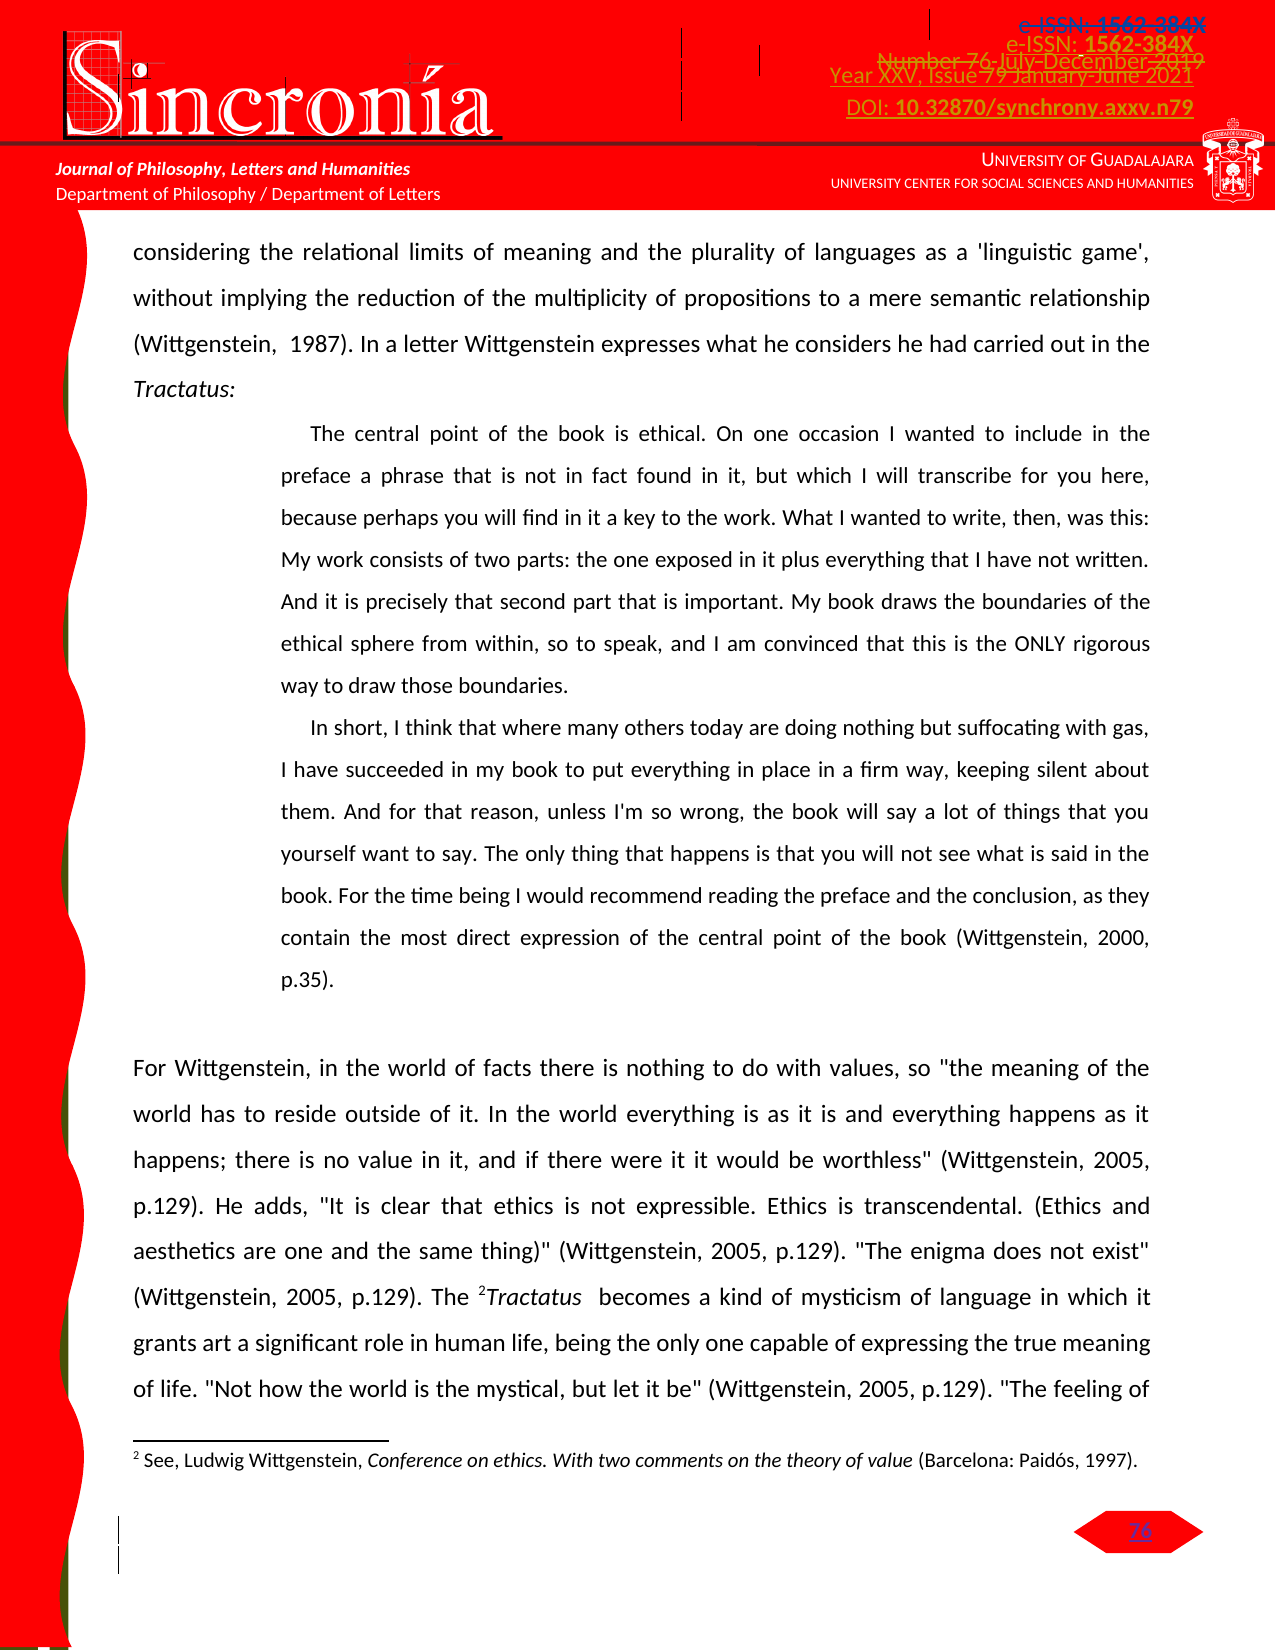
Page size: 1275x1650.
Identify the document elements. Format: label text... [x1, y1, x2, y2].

text The central point of the book is ethical. On one occasion I wanted to include in the preface a phrase that is not in fact found in it, but which I will transcribe for you here, because perhaps you will find in it a key to the work. What I wanted to write, then, was this: My work consists of two parts: the one exposed in it plus everything that I have not written. And it is precisely that second part that is important. My book draws the boundaries of the ethical sphere from within, so to speak, and I am convinced that this is the ONLY rigorous way to draw those boundaries. [281, 419, 1152, 699]
picture [62, 22, 503, 171]
picture [1202, 118, 1264, 203]
text In short, I think that where many others today are doing nothing but suffocating with gas, I have succeeded in my book to put everything in place in a firm way, keeping silent about them. And for that reason, unless I'm so wrong, the book will say a lot of things that you yourself want to say. The only thing that happens is that you will not see what is said in the book. For the time being I would recommend reading the preface and the conclusion, as they contain the most direct expression of the central point of the book (Wittgenstein, 2000, p.35). [281, 713, 1152, 993]
